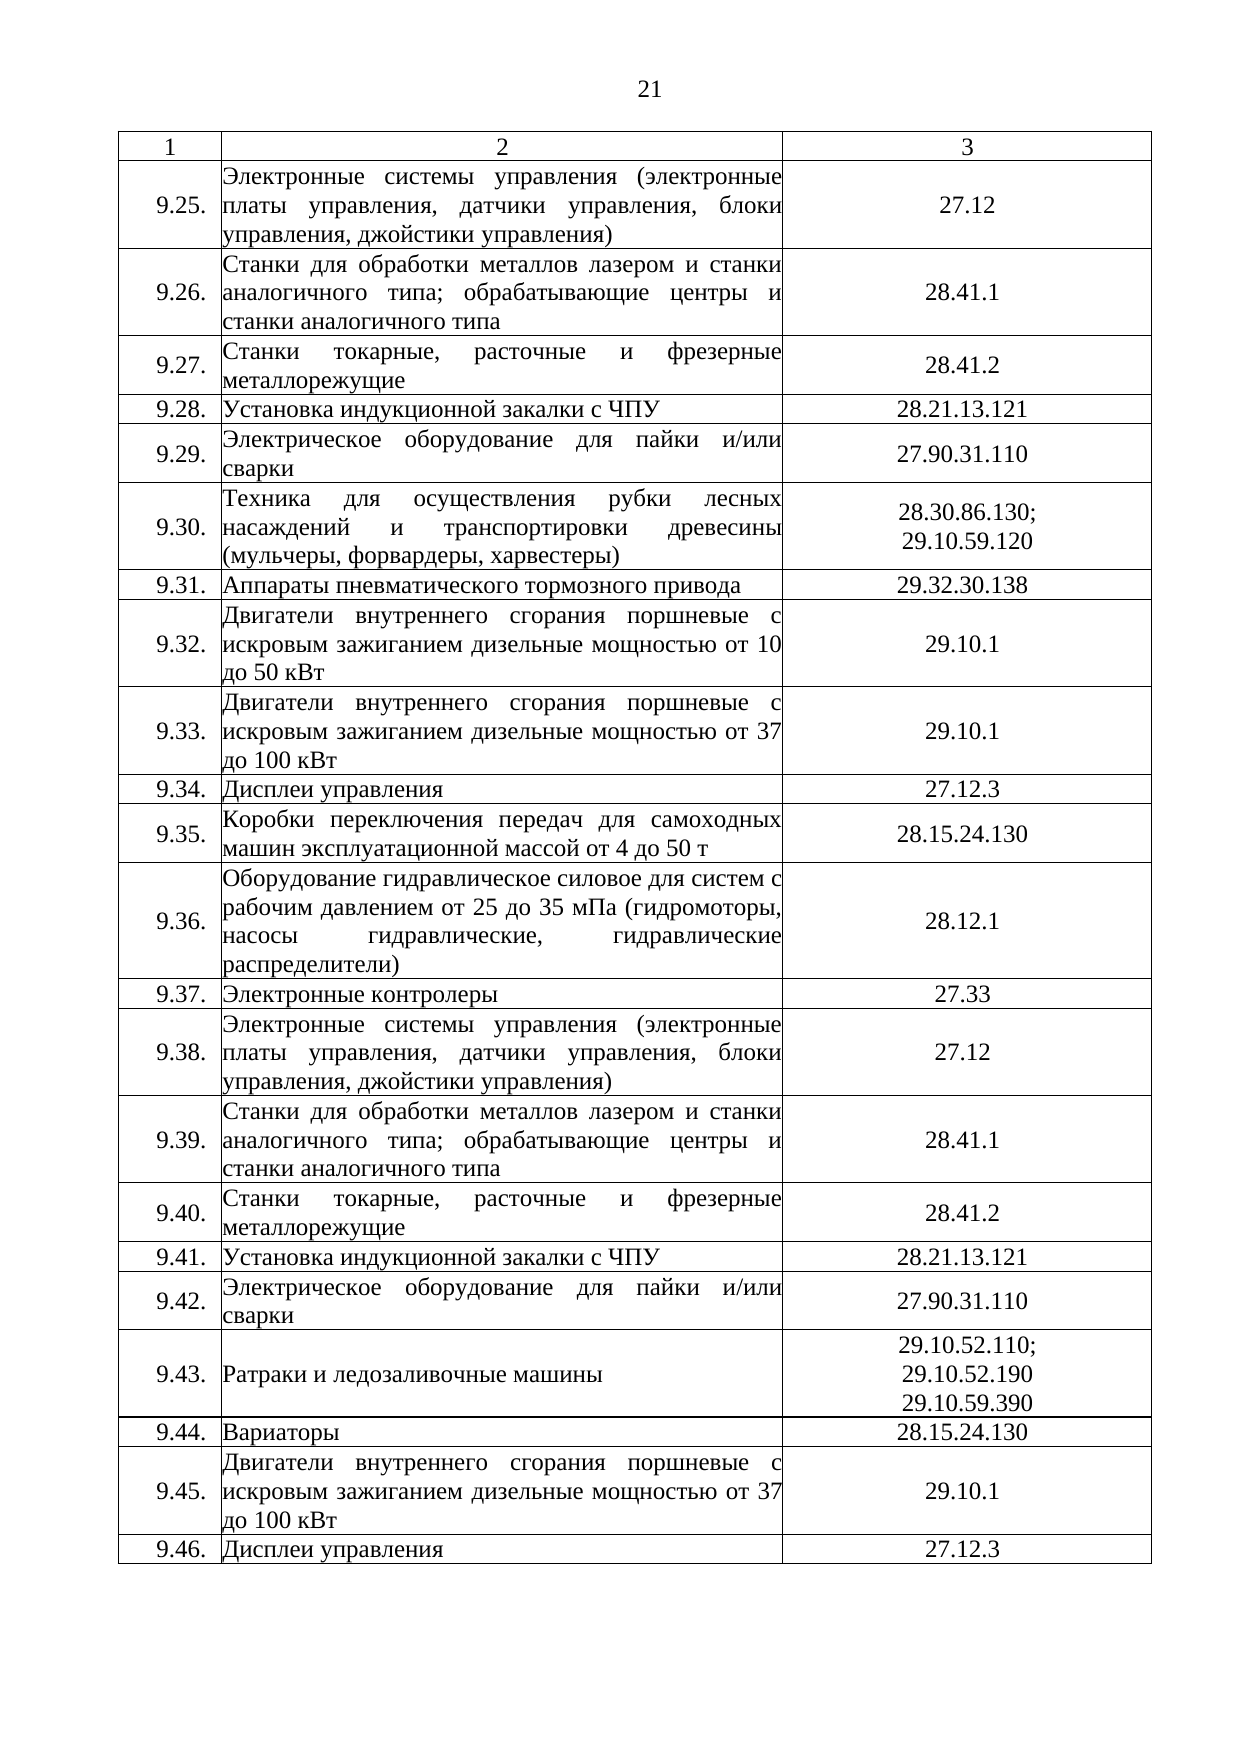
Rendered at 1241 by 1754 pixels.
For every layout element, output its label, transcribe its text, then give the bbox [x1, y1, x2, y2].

table_cell 29.10.52.110; 29.10.52.190 29.10.59.390 [783, 1330, 1151, 1416]
table_cell Станки токарные, расточные и фрезерные металлорежущие [222, 1183, 782, 1241]
table_cell Техника для осуществления рубки лесных насаждений и транспортировки древесины (мульчеры, форвардеры, харвестеры) [222, 483, 782, 569]
table_cell Вариаторы [222, 1418, 782, 1446]
table_cell 3 [783, 132, 1151, 160]
table_cell [119, 687, 221, 773]
table_cell [119, 1096, 221, 1182]
table_cell 29.10.1 [783, 600, 1151, 686]
table_cell 28.41.1 [783, 1096, 1151, 1182]
table_cell 2 [222, 132, 782, 160]
table_cell Станки токарные, расточные и фрезерные металлорежущие [222, 336, 782, 393]
table_cell 28.15.24.130 [783, 1418, 1151, 1446]
table_cell 27.90.31.110 [783, 1272, 1151, 1329]
table_cell Электрическое оборудование для пайки и/или сварки [222, 1272, 782, 1329]
table_cell [119, 161, 221, 248]
table_cell 1 [119, 132, 221, 160]
table_cell 28.30.86.130; 29.10.59.120 [783, 483, 1151, 569]
table_cell [119, 424, 221, 482]
table_cell 28.15.24.130 [783, 804, 1151, 862]
table_cell [119, 804, 221, 862]
table_cell 28.12.1 [783, 863, 1151, 978]
table_cell [119, 775, 221, 803]
table_cell Коробки переключения передач для самоходных машин эксплуатационной массой от 4 до 50 т [222, 804, 782, 862]
table_cell Двигатели внутреннего сгорания поршневые с искровым зажиганием дизельные мощностью от 10 до 50 кВт [222, 600, 782, 686]
table_cell Станки для обработки металлов лазером и станки аналогичного типа; обрабатывающие центры и станки аналогичного типа [222, 249, 782, 335]
table_cell [119, 1242, 221, 1271]
table_cell [119, 979, 221, 1008]
table_cell Дисплеи управления [222, 1535, 782, 1563]
table_cell Станки для обработки металлов лазером и станки аналогичного типа; обрабатывающие центры и станки аналогичного типа [222, 1096, 782, 1182]
table_cell 28.41.2 [783, 336, 1151, 393]
table_cell [119, 863, 221, 978]
table_cell [119, 1418, 221, 1446]
table_cell [119, 570, 221, 599]
table_cell Электронные системы управления (электронные платы управления, датчики управления, блоки управления, джойстики управления) [222, 161, 782, 248]
table_cell Установка индукционной закалки c ЧПУ [222, 395, 782, 423]
table_cell [119, 336, 221, 393]
table_cell [119, 1330, 221, 1416]
table_cell 29.10.1 [783, 687, 1151, 773]
table_cell 28.21.13.121 [783, 1242, 1151, 1271]
table_cell Двигатели внутреннего сгорания поршневые с искровым зажиганием дизельные мощностью от 37 до 100 кВт [222, 1447, 782, 1533]
table_cell [119, 249, 221, 335]
table_cell [119, 600, 221, 686]
table_cell [119, 1447, 221, 1533]
table_cell Аппараты пневматического тормозного привода [222, 570, 782, 599]
table_cell Ратраки и ледозаливочные машины [222, 1330, 782, 1416]
table_cell [119, 483, 221, 569]
table_cell Дисплеи управления [222, 775, 782, 803]
table_cell 27.12.3 [783, 1535, 1151, 1563]
table_cell 27.33 [783, 979, 1151, 1008]
table_cell Электронные системы управления (электронные платы управления, датчики управления, блоки управления, джойстики управления) [222, 1009, 782, 1095]
table_cell 29.32.30.138 [783, 570, 1151, 599]
table_cell 28.21.13.121 [783, 395, 1151, 423]
table_cell 29.10.1 [783, 1447, 1151, 1533]
table_cell 28.41.1 [783, 249, 1151, 335]
table_cell 27.90.31.110 [783, 424, 1151, 482]
table_cell [119, 1183, 221, 1241]
table_cell 27.12 [783, 161, 1151, 248]
table_cell Оборудование гидравлическое силовое для систем с рабочим давлением от 25 до 35 мПа (гидромоторы, насосы гидравлические, гидравлические распределители) [222, 863, 782, 978]
table_cell 27.12.3 [783, 775, 1151, 803]
table_cell 28.41.2 [783, 1183, 1151, 1241]
table_cell [119, 1009, 221, 1095]
table_cell 27.12 [783, 1009, 1151, 1095]
table_cell Электрическое оборудование для пайки и/или сварки [222, 424, 782, 482]
table_cell [119, 395, 221, 423]
table_cell Установка индукционной закалки c ЧПУ [222, 1242, 782, 1271]
table_cell Двигатели внутреннего сгорания поршневые с искровым зажиганием дизельные мощностью от 37 до 100 кВт [222, 687, 782, 773]
table_cell [119, 1272, 221, 1329]
table_cell Электронные контролеры [222, 979, 782, 1008]
table_cell [119, 1535, 221, 1563]
